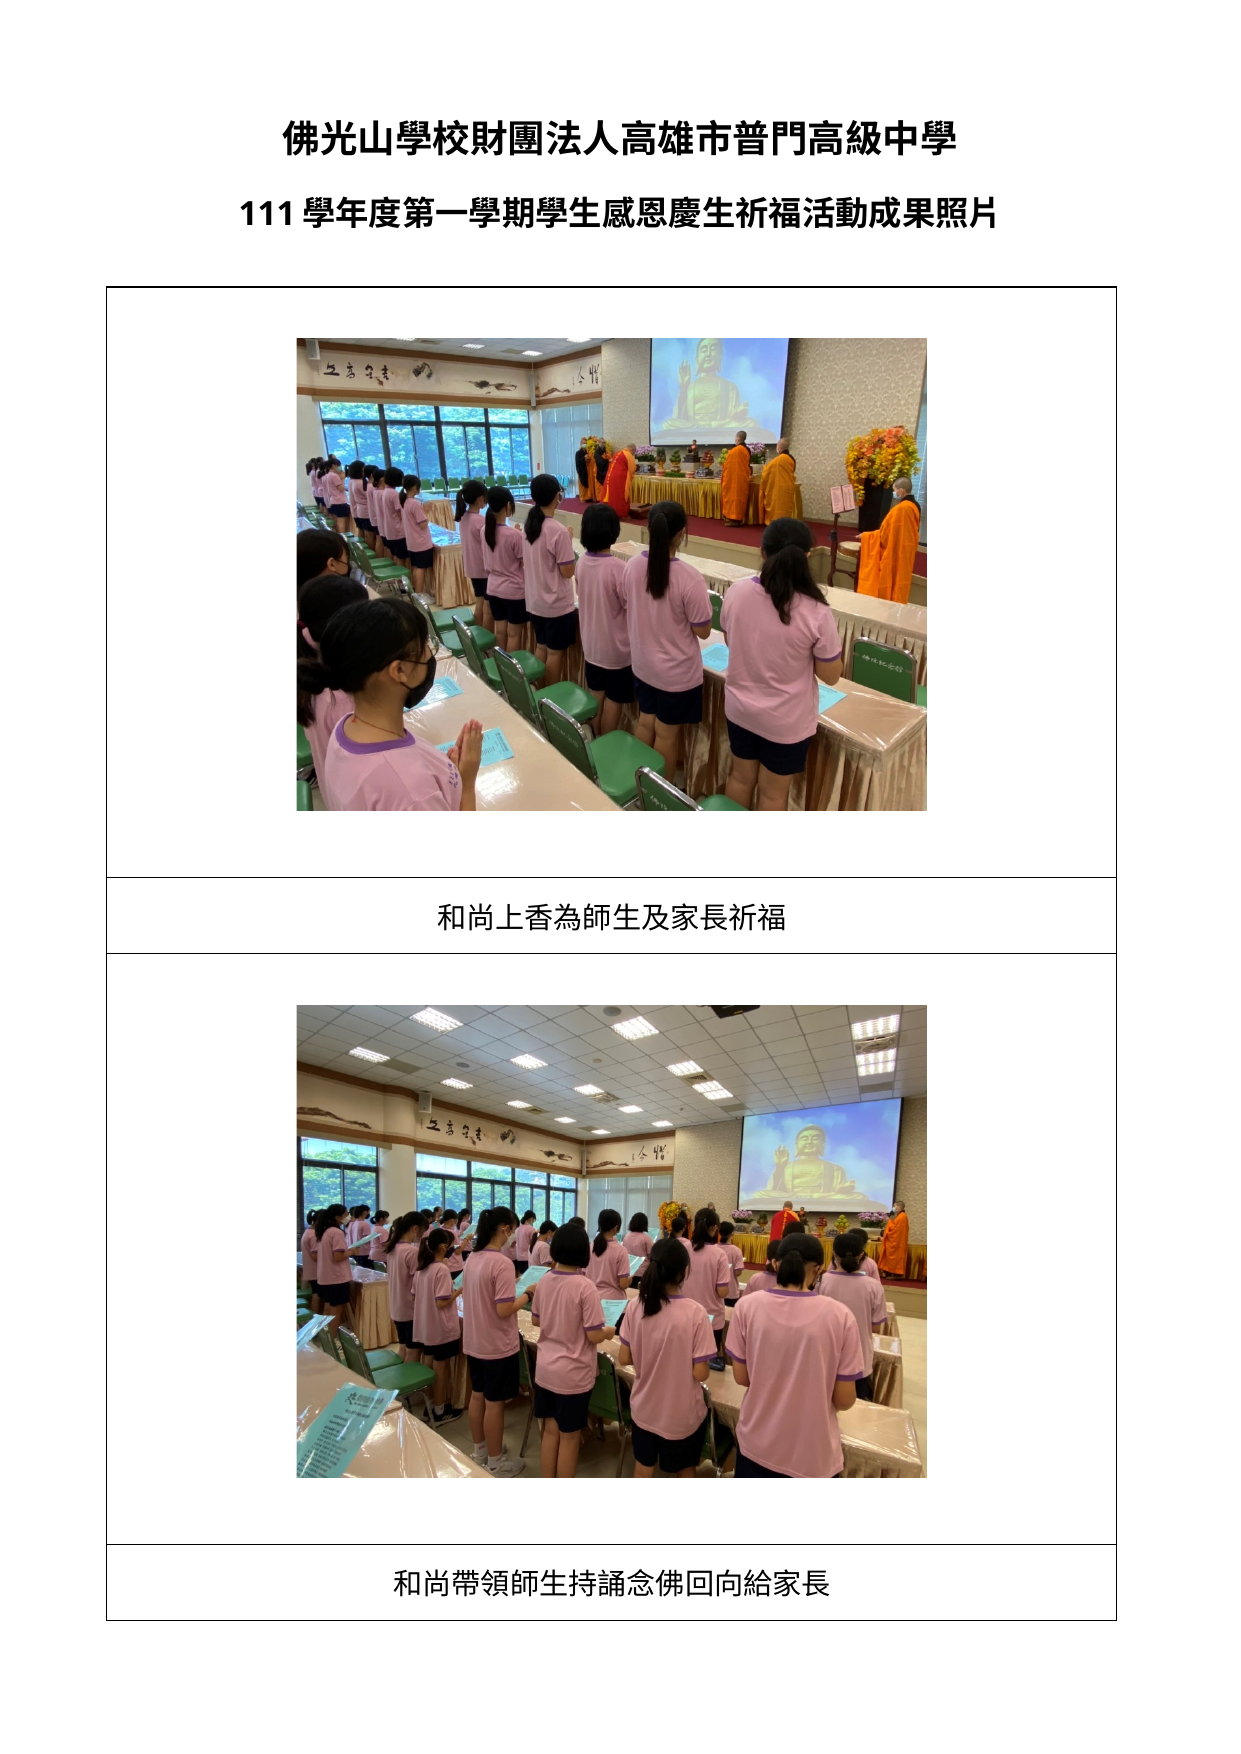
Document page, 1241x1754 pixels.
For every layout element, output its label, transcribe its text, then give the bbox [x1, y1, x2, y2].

picture [296, 338, 927, 811]
table_cell 和尚上香為師生及家長祈福 [107, 878, 1116, 953]
table_cell [107, 954, 1116, 1543]
picture [296, 1005, 927, 1478]
table_cell 和尚帶領師生持誦念佛回向給家長 [107, 1545, 1116, 1619]
text 佛光山學校財團法人高雄市普門高級中學 [118, 99, 1122, 174]
text 111學年度第一學期學生感恩慶生祈福活動成果照片 [118, 174, 1122, 249]
table_header [107, 288, 1116, 877]
